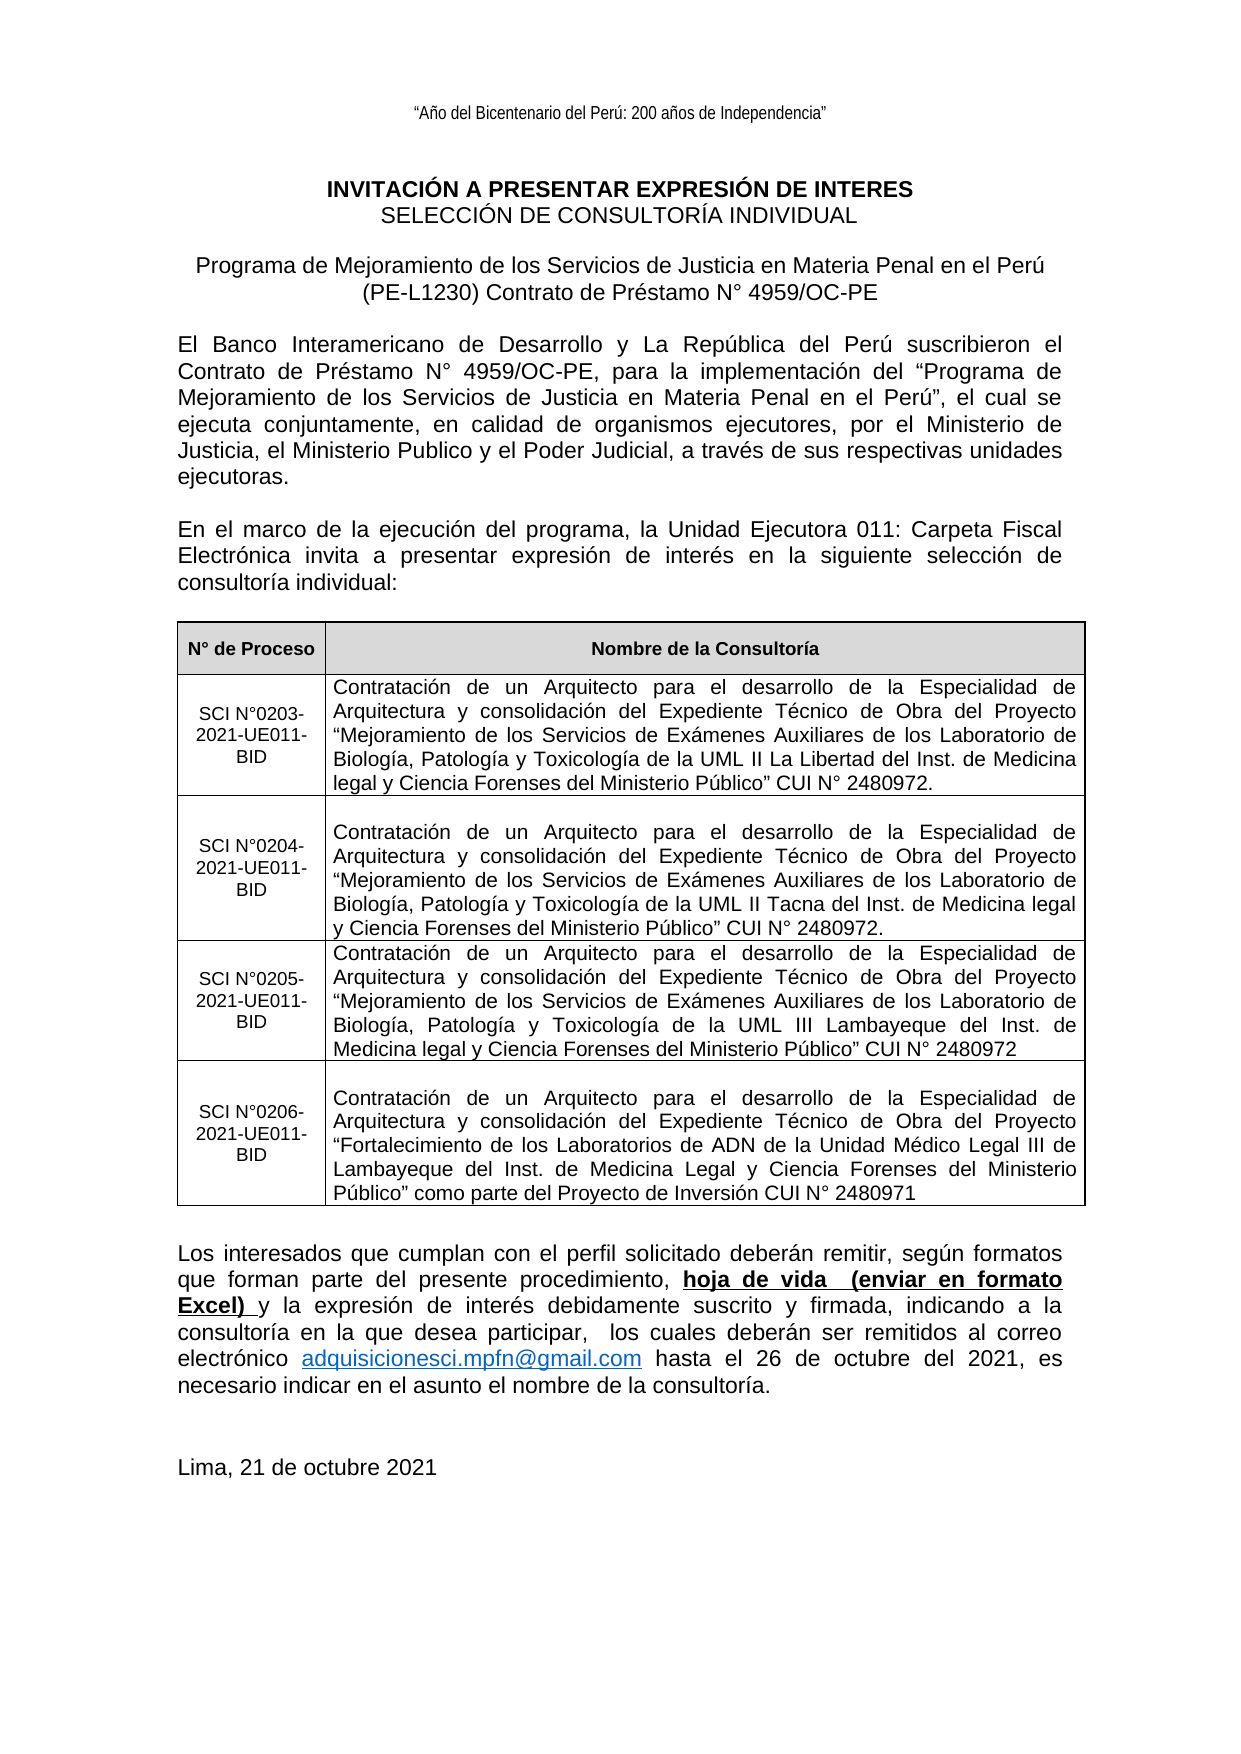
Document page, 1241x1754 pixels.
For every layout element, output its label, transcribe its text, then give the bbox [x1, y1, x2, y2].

table_cell Contratación de un Arquitecto para el desarrollo de la Especialidad de Arquitectura y consolidación del Expediente Técnico de Obra del Proyecto “Mejoramiento de los Servicios de Exámenes Auxiliares de los Laboratorio de Biología, Patología y Toxicología de la UML III Lambayeque del Inst. de Medicina legal y Ciencia Forenses del Ministerio Público” CUI N° 2480972 [326, 941, 1084, 1060]
table_cell SCI N°0204-2021-UE011-BID [178, 796, 325, 939]
table_header N° de Proceso [178, 623, 325, 674]
text INVITACIÓN A PRESENTAR EXPRESIÓN DE INTERES [177, 176, 1063, 202]
table_cell SCI N°0203-2021-UE011-BID [178, 675, 325, 795]
text SELECCIÓN DE CONSULTORÍA INDIVIDUAL [224, 202, 1014, 229]
table_cell Contratación de un Arquitecto para el desarrollo de la Especialidad de Arquitectura y consolidación del Expediente Técnico de Obra del Proyecto “Mejoramiento de los Servicios de Exámenes Auxiliares de los Laboratorio de Biología, Patología y Toxicología de la UML II La Libertad del Inst. de Medicina legal y Ciencia Forenses del Ministerio Público” CUI N° 2480972. [326, 675, 1084, 795]
text Programa de Mejoramiento de los Servicios de Justicia en Materia Penal en el Perú (PE-L1230) Contrato de Préstamo N° 4959/OC-PE [177, 252, 1063, 305]
text En el marco de la ejecución del programa, la Unidad Ejecutora 011: Carpeta Fiscal Electrónica invita a presentar expresión de interés en la siguiente selección de consultoría individual: [177, 516, 1063, 595]
text Lima, 21 de octubre 2021 [177, 1454, 1063, 1480]
table_header Nombre de la Consultoría [326, 623, 1084, 674]
table_cell SCI N°0206-2021-UE011-BID [178, 1061, 325, 1205]
text El Banco Interamericano de Desarrollo y La República del Perú suscribieron el Contrato de Préstamo N° 4959/OC-PE, para la implementación del “Programa de Mejoramiento de los Servicios de Justicia en Materia Penal en el Perú”, el cual se ejecuta conjuntamente, en calidad de organismos ejecutores, por el Ministerio de Justicia, el Ministerio Publico y el Poder Judicial, a través de sus respectivas unidades ejecutoras. [177, 331, 1063, 489]
table_cell Contratación de un Arquitecto para el desarrollo de la Especialidad de Arquitectura y consolidación del Expediente Técnico de Obra del Proyecto “Mejoramiento de los Servicios de Exámenes Auxiliares de los Laboratorio de Biología, Patología y Toxicología de la UML II Tacna del Inst. de Medicina legal y Ciencia Forenses del Ministerio Público” CUI N° 2480972. [326, 796, 1084, 939]
text Los interesados que cumplan con el perfil solicitado deberán remitir, según formatos que forman parte del presente procedimiento, hoja de vida (enviar en formato Excel) y la expresión de interés debidamente suscrito y firmada, indicando a la consultoría en la que desea participar, los cuales deberán ser remitidos al correo electrónico adquisicionesci.mpfn@gmail.com hasta el 26 de octubre del 2021, es necesario indicar en el asunto el nombre de la consultoría. [177, 1240, 1063, 1398]
table_cell SCI N°0205-2021-UE011-BID [178, 941, 325, 1060]
table_cell Contratación de un Arquitecto para el desarrollo de la Especialidad de Arquitectura y consolidación del Expediente Técnico de Obra del Proyecto “Fortalecimiento de los Laboratorios de ADN de la Unidad Médico Legal III de Lambayeque del Inst. de Medicina Legal y Ciencia Forenses del Ministerio Público” como parte del Proyecto de Inversión CUI N° 2480971 [326, 1061, 1084, 1205]
